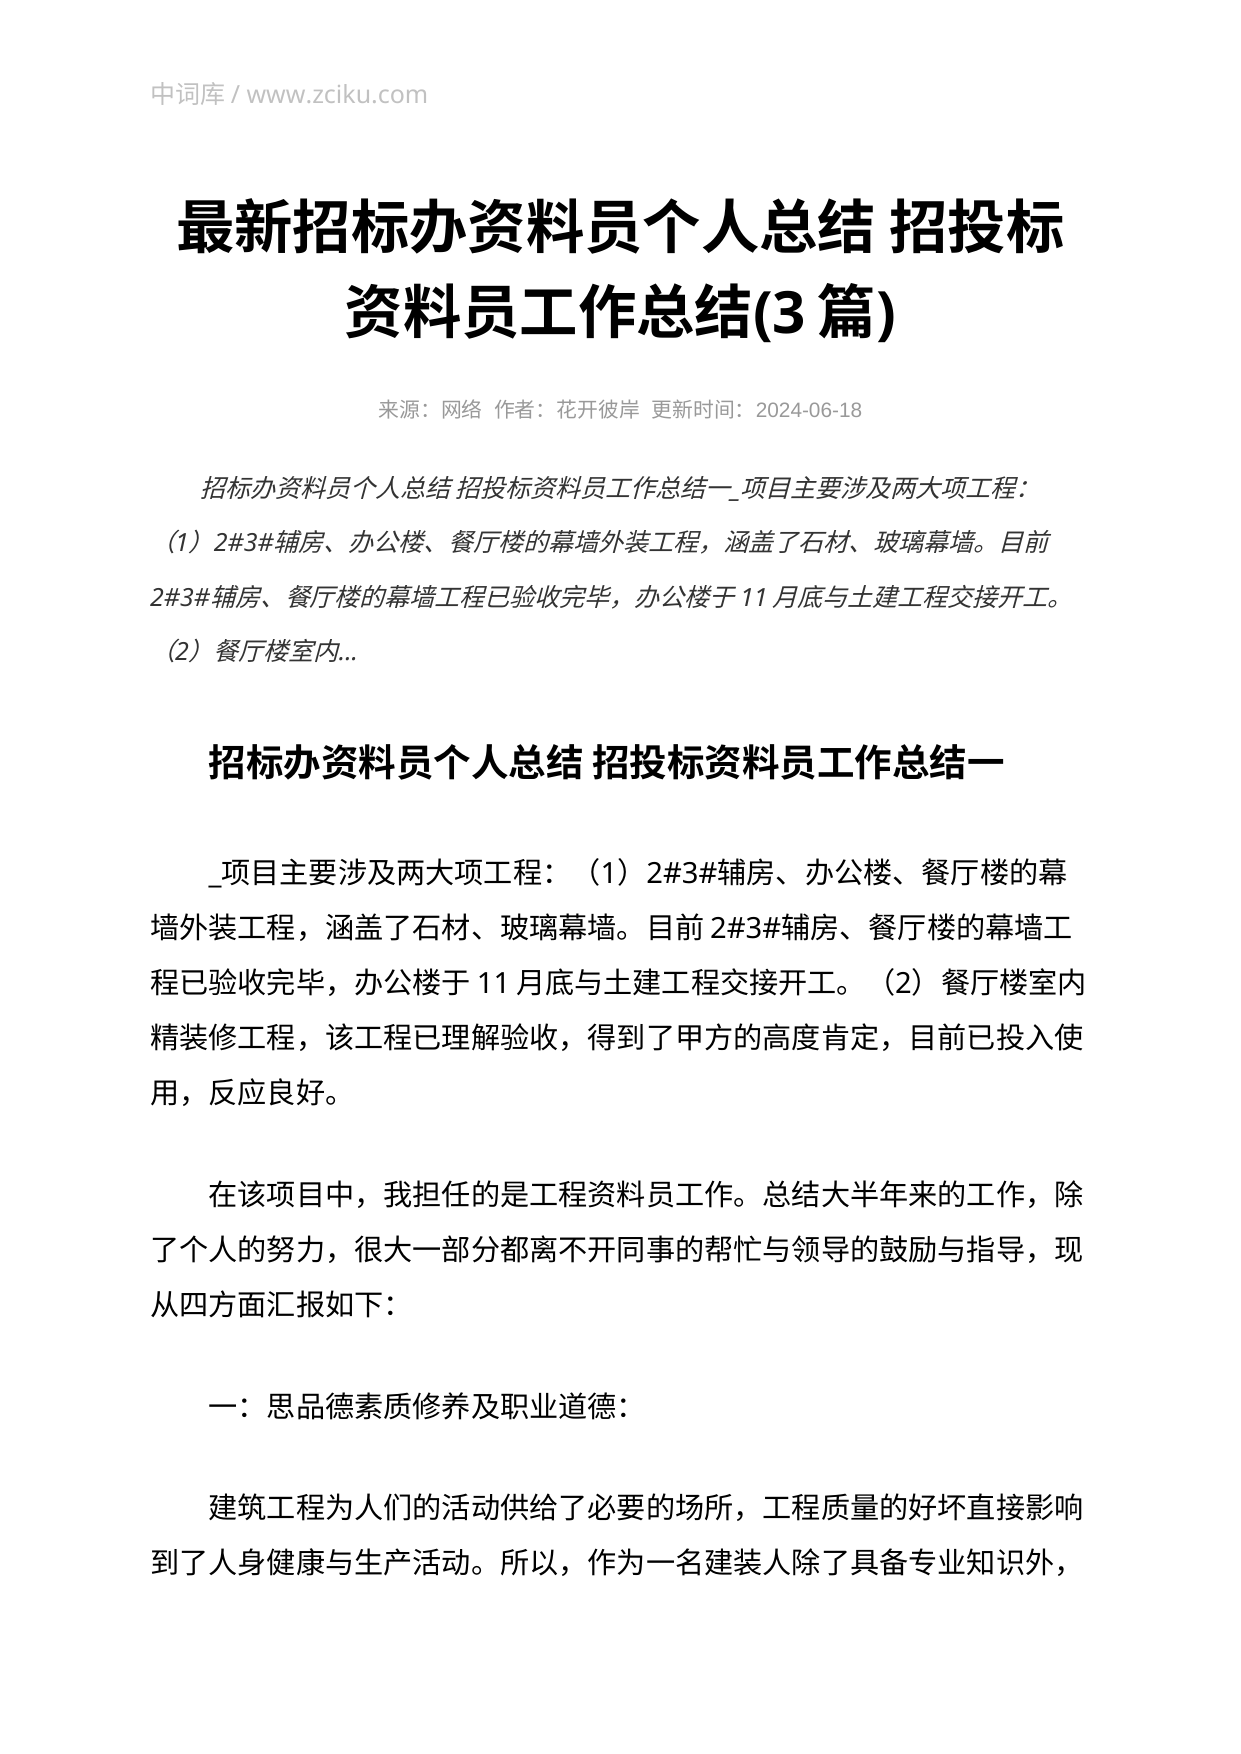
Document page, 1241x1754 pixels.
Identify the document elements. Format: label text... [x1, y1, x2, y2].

text 招标办资料员个人总结 招投标资料员工作总结一_项目主要涉及两大项工程：（1）2#3#辅房、办公楼、餐厅楼的幕墙外装工程，涵盖了石材、玻璃幕墙。目前2#3#辅房、餐厅楼的幕墙工程已验收完毕，办公楼于11月底与土建工程交接开工。（2）餐厅楼室内... [150, 468, 1090, 668]
text 在该项目中，我担任的是工程资料员工作。总结大半年来的工作，除了个人的努力，很大一部分都离不开同事的帮忙与领导的鼓励与指导，现从四方面汇报如下： [150, 1172, 1090, 1324]
text _项目主要涉及两大项工程：（1）2#3#辅房、办公楼、餐厅楼的幕墙外装工程，涵盖了石材、玻璃幕墙。目前2#3#辅房、餐厅楼的幕墙工程已验收完毕，办公楼于11月底与土建工程交接开工。（2）餐厅楼室内精装修工程，该工程已理解验收，得到了甲方的高度肯定，目前已投入使用，反应良好。 [150, 850, 1090, 1112]
text 招标办资料员个人总结 招投标资料员工作总结一 [150, 733, 1090, 787]
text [150, 1485, 1090, 1582]
text 一：思品德素质修养及职业道德： [150, 1383, 1090, 1426]
subtitle 最新招标办资料员个人总结 招投标资料员工作总结(3篇) [150, 181, 1090, 351]
text 来源：网络 作者：花开彼岸 更新时间：2024-06-18 [150, 397, 1090, 421]
